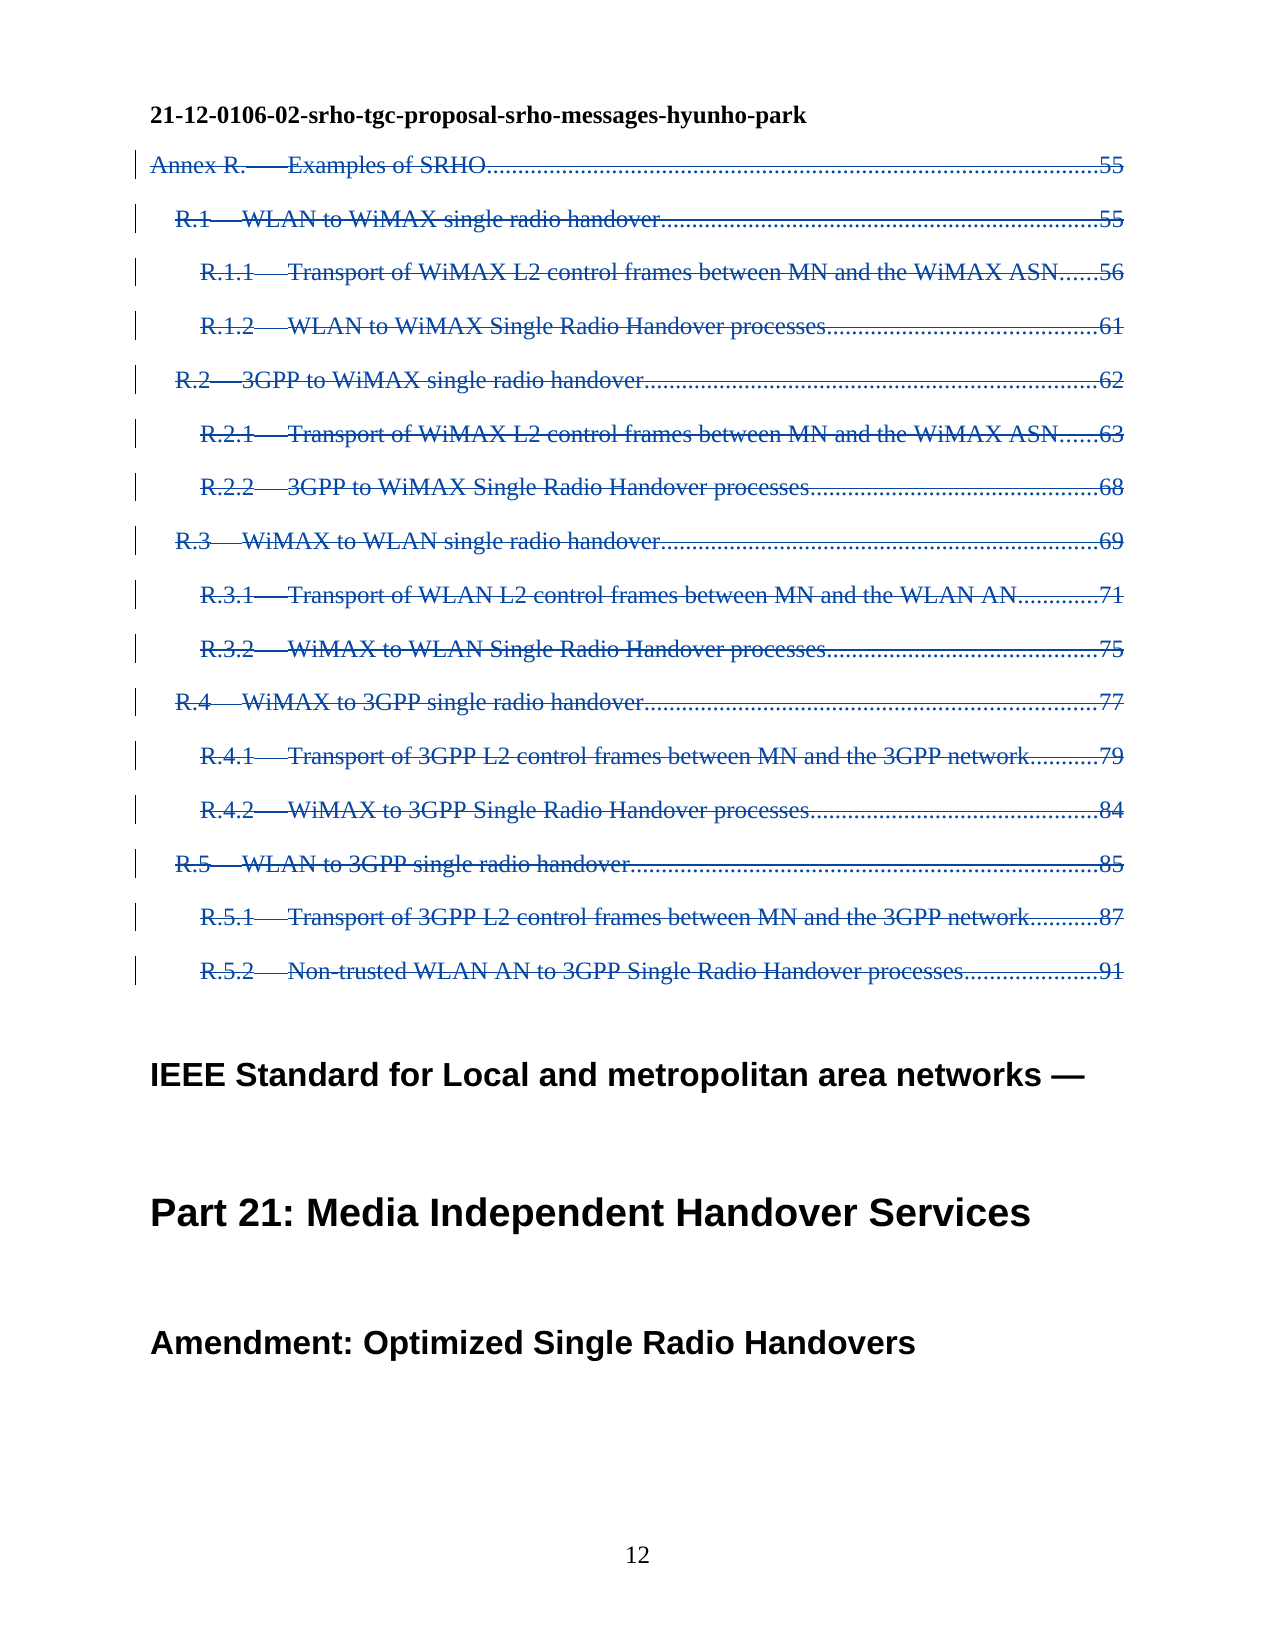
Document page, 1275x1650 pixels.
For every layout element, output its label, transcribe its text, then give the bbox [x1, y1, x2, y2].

text IEEE Standard for Local and metropolitan area networks — [150, 1055, 1125, 1093]
text Amendment: Optimized Single Radio Handovers [150, 1323, 1125, 1361]
text Part 21: Media Independent Handover Services [150, 1189, 1125, 1234]
